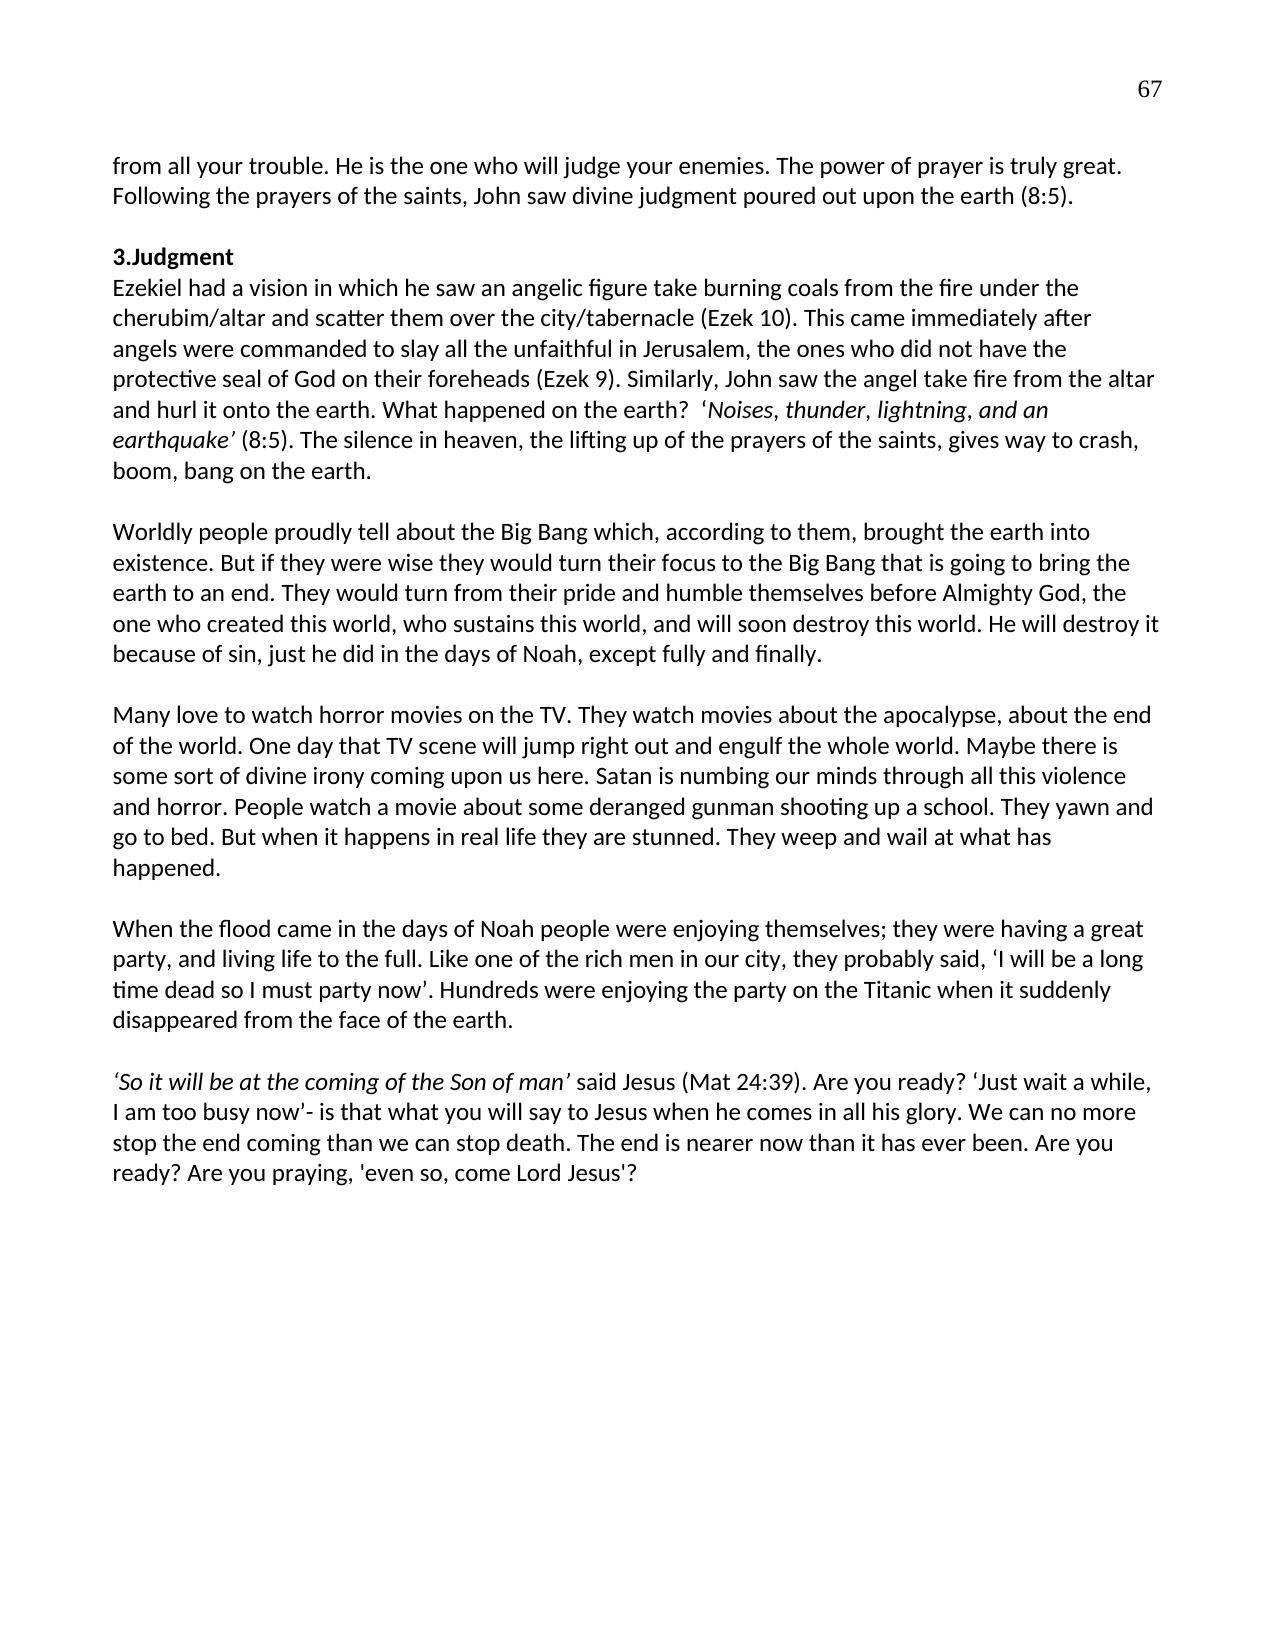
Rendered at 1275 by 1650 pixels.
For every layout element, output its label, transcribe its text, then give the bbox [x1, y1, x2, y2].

text When the flood came in the days of Noah people were enjoying themselves; they were having a great party, and living life to the full. Like one of the rich men in our city, they probably said, ‘I will be a long time dead so I must party now’. Hundreds were enjoying the party on the Titanic when it suddenly disappeared from the face of the earth. [112, 913, 1162, 1035]
text Ezekiel had a vision in which he saw an angelic figure take burning coals from the fire under the cherubim/altar and scatter them over the city/tabernacle (Ezek 10). This came immediately after angels were commanded to slay all the unfaithful in Jerusalem, the ones who did not have the protective seal of God on their foreheads (Ezek 9). Similarly, John saw the angel take fire from the altar and hurl it onto the earth. What happened on the earth? ‘Noises, thunder, lightning, and an earthquake’ (8:5). The silence in heaven, the lifting up of the prayers of the saints, gives way to crash, boom, bang on the earth. [112, 272, 1162, 486]
text 3.Judgment [112, 242, 1162, 272]
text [112, 150, 1162, 211]
text Many love to watch horror movies on the TV. They watch movies about the apocalypse, about the end of the world. One day that TV scene will jump right out and engulf the whole world. Maybe there is some sort of divine irony coming upon us here. Satan is numbing our minds through all this violence and horror. People watch a movie about some deranged gunman shooting up a school. They yawn and go to bed. But when it happens in real life they are stunned. They weep and wail at what has happened. [112, 699, 1162, 882]
text Worldly people proudly tell about the Big Bang which, according to them, brought the earth into existence. But if they were wise they would turn their focus to the Big Bang that is going to bring the earth to an end. They would turn from their pride and humble themselves before Almighty God, the one who created this world, who sustains this world, and will soon destroy this world. He will destroy it because of sin, just he did in the days of Noah, except fully and finally. [112, 516, 1162, 669]
text ‘So it will be at the coming of the Son of man’ said Jesus (Mat 24:39). Are you ready? ‘Just wait a while, I am too busy now’- is that what you will say to Jesus when he comes in all his glory. We can no more stop the end coming than we can stop death. The end is nearer now than it has ever been. Are you ready? Are you praying, 'even so, come Lord Jesus'? [112, 1066, 1162, 1188]
